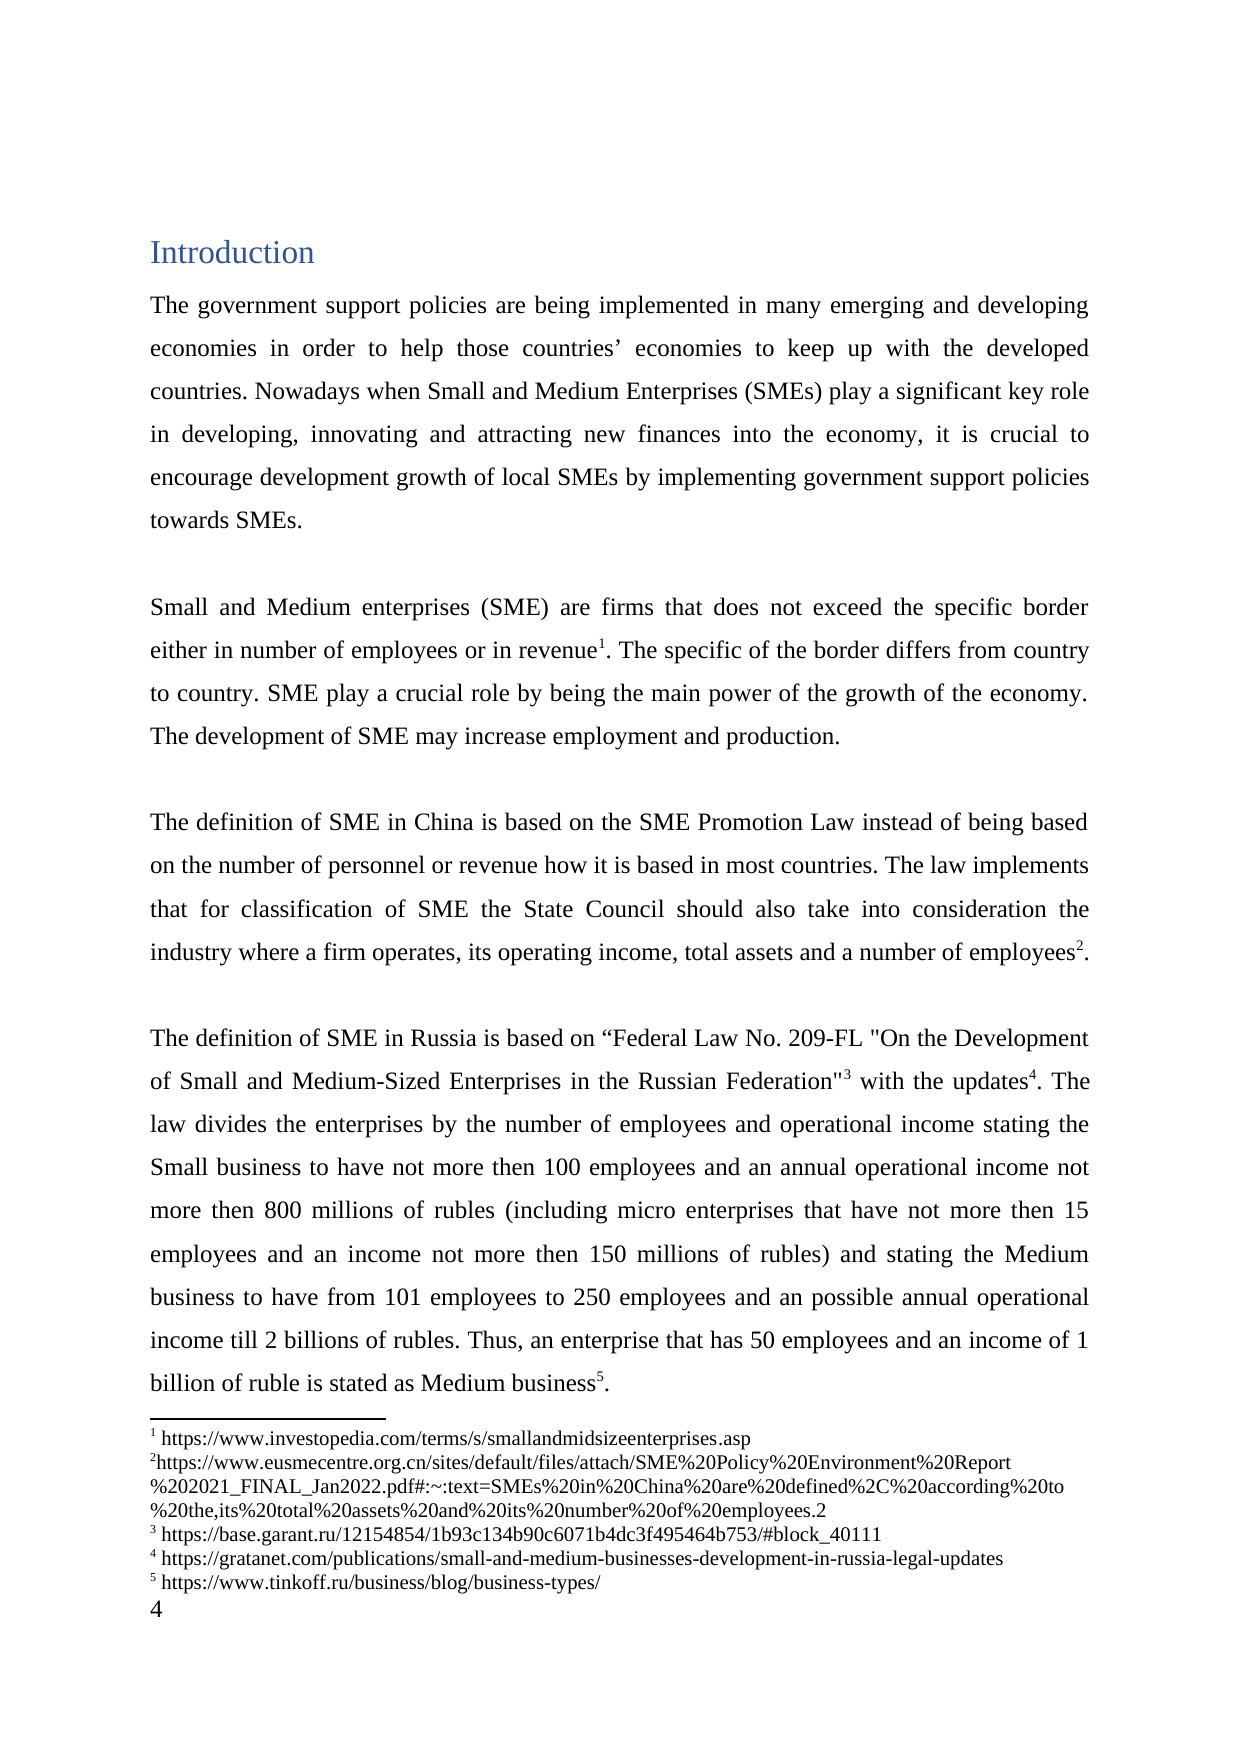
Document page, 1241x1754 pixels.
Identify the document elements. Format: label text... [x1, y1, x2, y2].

subtitle Introduction [150, 232, 1090, 271]
text The government support policies are being implemented in many emerging and developing economies in order to help those countries’ economies to keep up with the developed countries. Nowadays when Small and Medium Enterprises (SMEs) play a significant key role in developing, innovating and attracting new finances into the economy, it is crucial to encourage development growth of local SMEs by implementing government support policies towards SMEs. [150, 290, 1090, 534]
text Small and Medium enterprises (SME) are firms that does not exceed the specific border either in number of employees or in revenue. The specific of the border differs from country to country. SME play a crucial role by being the main power of the growth of the economy. The development of SME may increase employment and production. [150, 592, 1090, 750]
text The definition of SME in Russia is based on “Federal Law No. 209-FL "On the Development of Small and Medium-Sized Enterprises in the Russian Federation" with the updates. The law divides the enterprises by the number of employees and operational income stating the Small business to have not more then 100 employees and an annual operational income not more then 800 millions of rubles (including micro enterprises that have not more then 15 employees and an income not more then 150 millions of rubles) and stating the Medium business to have from 101 employees to 250 employees and an possible annual operational income till 2 billions of rubles. Thus, an enterprise that has 50 employees and an income of 1 billion of ruble is stated as Medium business. [150, 1023, 1090, 1397]
text The definition of SME in China is based on the SME Promotion Law instead of being based on the number of personnel or revenue how it is based in most countries. The law implements that for classification of SME the State Council should also take into consideration the industry where a firm operates, its operating income, total assets and a number of employees. [150, 807, 1090, 966]
